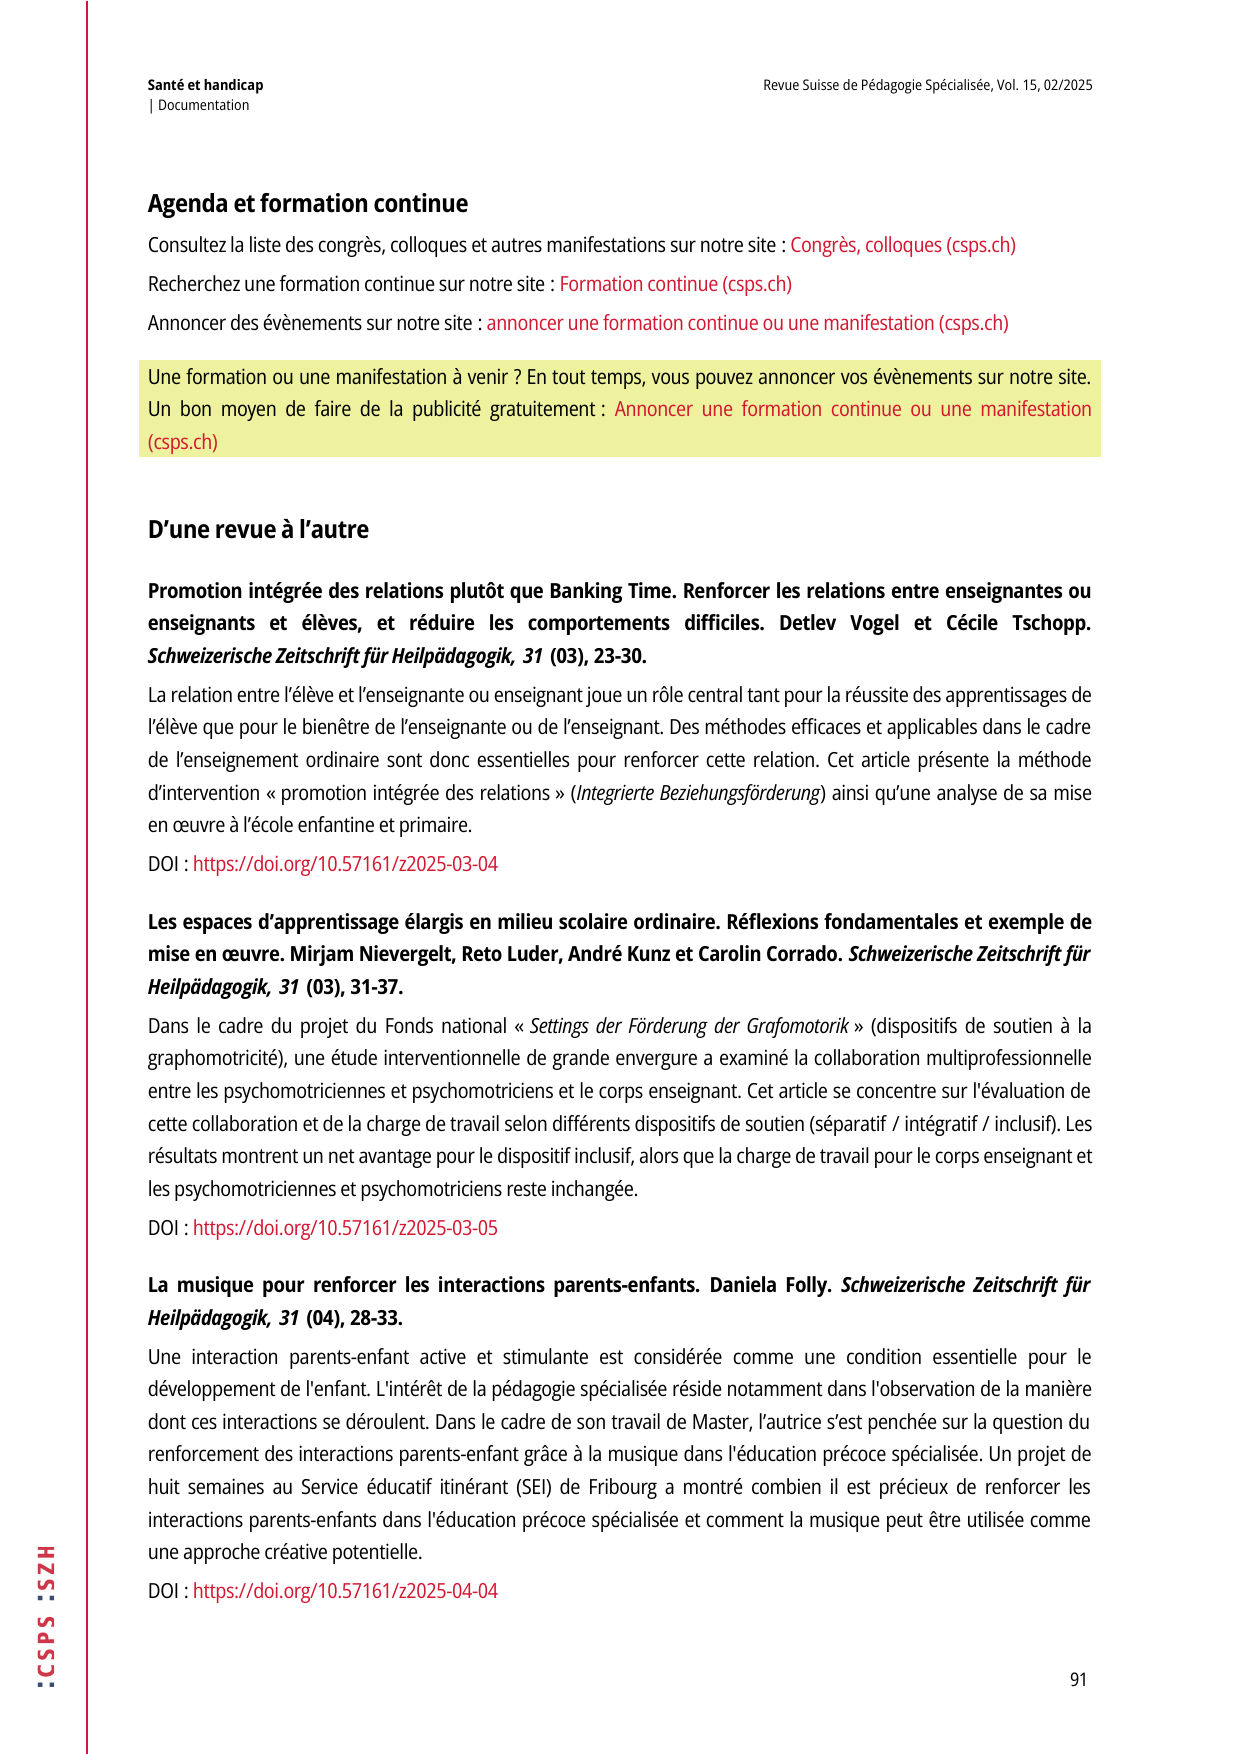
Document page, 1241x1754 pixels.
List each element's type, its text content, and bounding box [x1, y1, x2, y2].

subtitle Les espaces d’apprentissage élargis en milieu scolaire ordinaire. Réflexions fondamentales et exemple de mise en œuvre. Mirjam Nievergelt, Reto Luder, André Kunz et Carolin Corrado. Schweizerische Zeitschrift für Heilpädagogik, 31 (03), 31-37. [148, 907, 1092, 1000]
text Une interaction parents-enfant active et stimulante est considérée comme une condition essentielle pour le développement de l'enfant. L'intérêt de la pédagogie spécialisée réside notamment dans l'observation de la manière dont ces interactions se déroulent. Dans le cadre de son travail de Master, l’autrice s’est penchée sur la question du renforcement des interactions parents-enfant grâce à la musique dans l'éducation précoce spécialisée. Un projet de huit semaines au Service éducatif itinérant (SEI) de Fribourg a montré combien il est précieux de renforcer les interactions parents-enfants dans l'éducation précoce spécialisée et comment la musique peut être utilisée comme une approche créative potentielle. [148, 1342, 1092, 1566]
subtitle La musique pour renforcer les interactions parents-enfants. Daniela Folly. Schweizerische Zeitschrift für Heilpädagogik, 31 (04), 28-33. [148, 1270, 1092, 1331]
subtitle Promotion intégrée des relations plutôt que Banking Time. Renforcer les relations entre enseignantes ou enseignants et élèves, et réduire les comportements difficiles. Detlev Vogel et Cécile Tschopp. Schweizerische Zeitschrift für Heilpädagogik, 31 (03), 23-30. [148, 576, 1092, 669]
text Dans le cadre du projet du Fonds national « Settings der Förderung der Grafomotorik » (dispositifs de soutien à la graphomotricité), une étude interventionnelle de grande envergure a examiné la collaboration multiprofessionnelle entre les psychomotriciennes et psychomotriciens et le corps enseignant. Cet article se concentre sur l'évaluation de cette collaboration et de la charge de travail selon différents dispositifs de soutien (séparatif / intégratif / inclusif). Les résultats montrent un net avantage pour le dispositif inclusif, alors que la charge de travail pour le corps enseignant et les psychomotriciennes et psychomotriciens reste inchangée. [148, 1011, 1092, 1202]
picture [37, 1547, 55, 1687]
subtitle D’une revue à l’autre [148, 512, 1092, 546]
text DOI : https://doi.org/10.57161/z2025-03-04 [148, 849, 1092, 878]
text Annoncer des évènements sur notre site : annoncer une formation continue ou une manifestation (csps.ch) [148, 308, 1092, 337]
text Recherchez une formation continue sur notre site : Formation continue (csps.ch) [148, 269, 1092, 298]
text DOI : https://doi.org/10.57161/z2025-03-05 [148, 1213, 1092, 1241]
text Consultez la liste des congrès, colloques et autres manifestations sur notre site : Congrès, colloques (csps.ch) [148, 231, 1092, 259]
subtitle Agenda et formation continue [148, 185, 1092, 219]
text La relation entre l’élève et l’enseignante ou enseignant joue un rôle central tant pour la réussite des apprentissages de l’élève que pour le bienêtre de l’enseignante ou de l’enseignant. Des méthodes efficaces et applicables dans le cadre de l’enseignement ordinaire sont donc essentielles pour renforcer cette relation. Cet article présente la méthode d’intervention « promotion intégrée des relations » (Integrierte Beziehungsförderung) ainsi qu’une analyse de sa mise en œuvre à l’école enfantine et primaire. [148, 680, 1092, 839]
text DOI : https://doi.org/10.57161/z2025-04-04 [148, 1576, 1092, 1605]
text Une formation ou une manifestation à venir ? En tout temps, vous pouvez annoncer vos évènements sur notre site. Un bon moyen de faire de la publicité gratuitement : Annoncer une formation continue ou une manifestation (csps.ch) [139, 360, 1101, 457]
